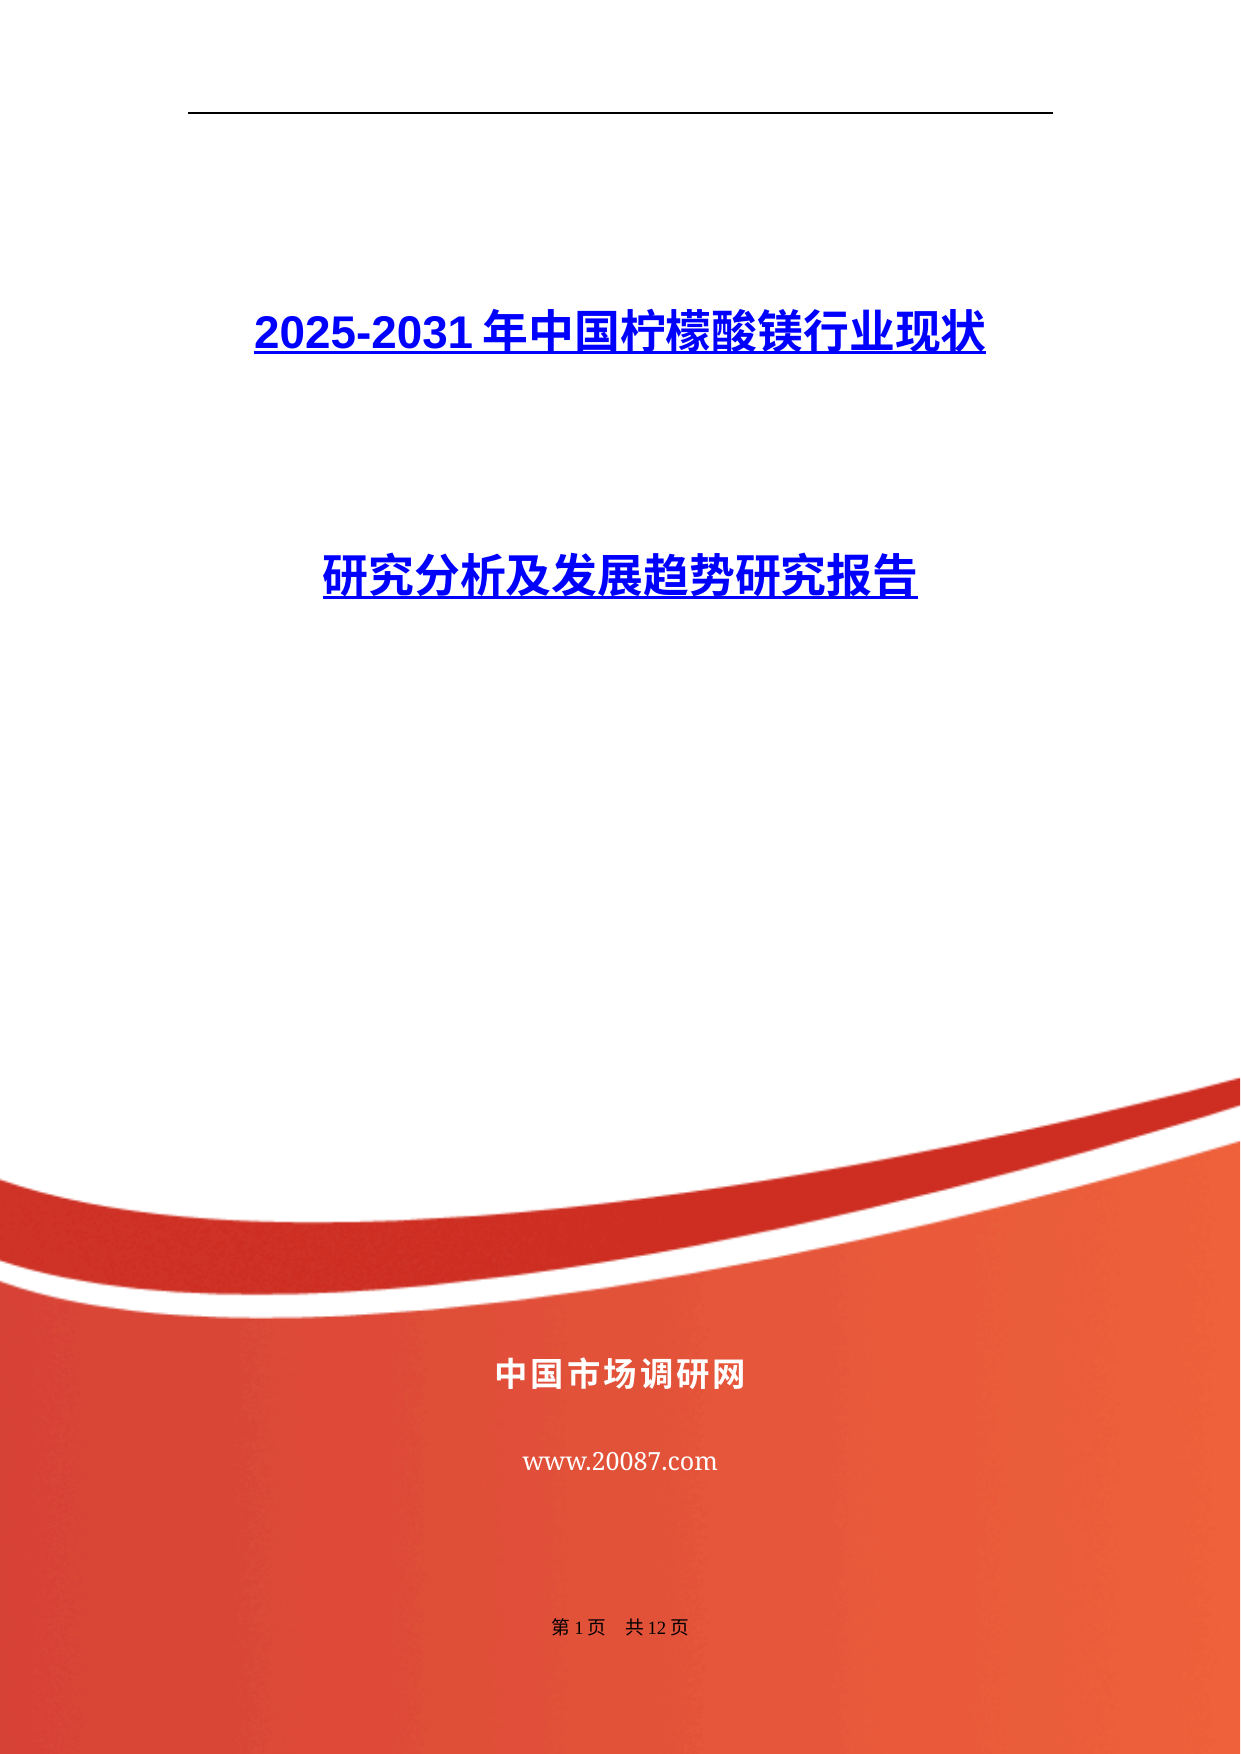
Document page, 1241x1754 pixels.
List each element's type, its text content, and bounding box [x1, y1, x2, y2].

subtitle 中国市场调研网 [187, 1339, 1053, 1404]
table_header 2025-2031年中国柠檬酸镁行业现状研究分析及发展趋势研究报告 [188, 207, 1053, 773]
text www.20087.com [187, 1428, 1053, 1493]
picture [0, 1006, 1241, 1754]
